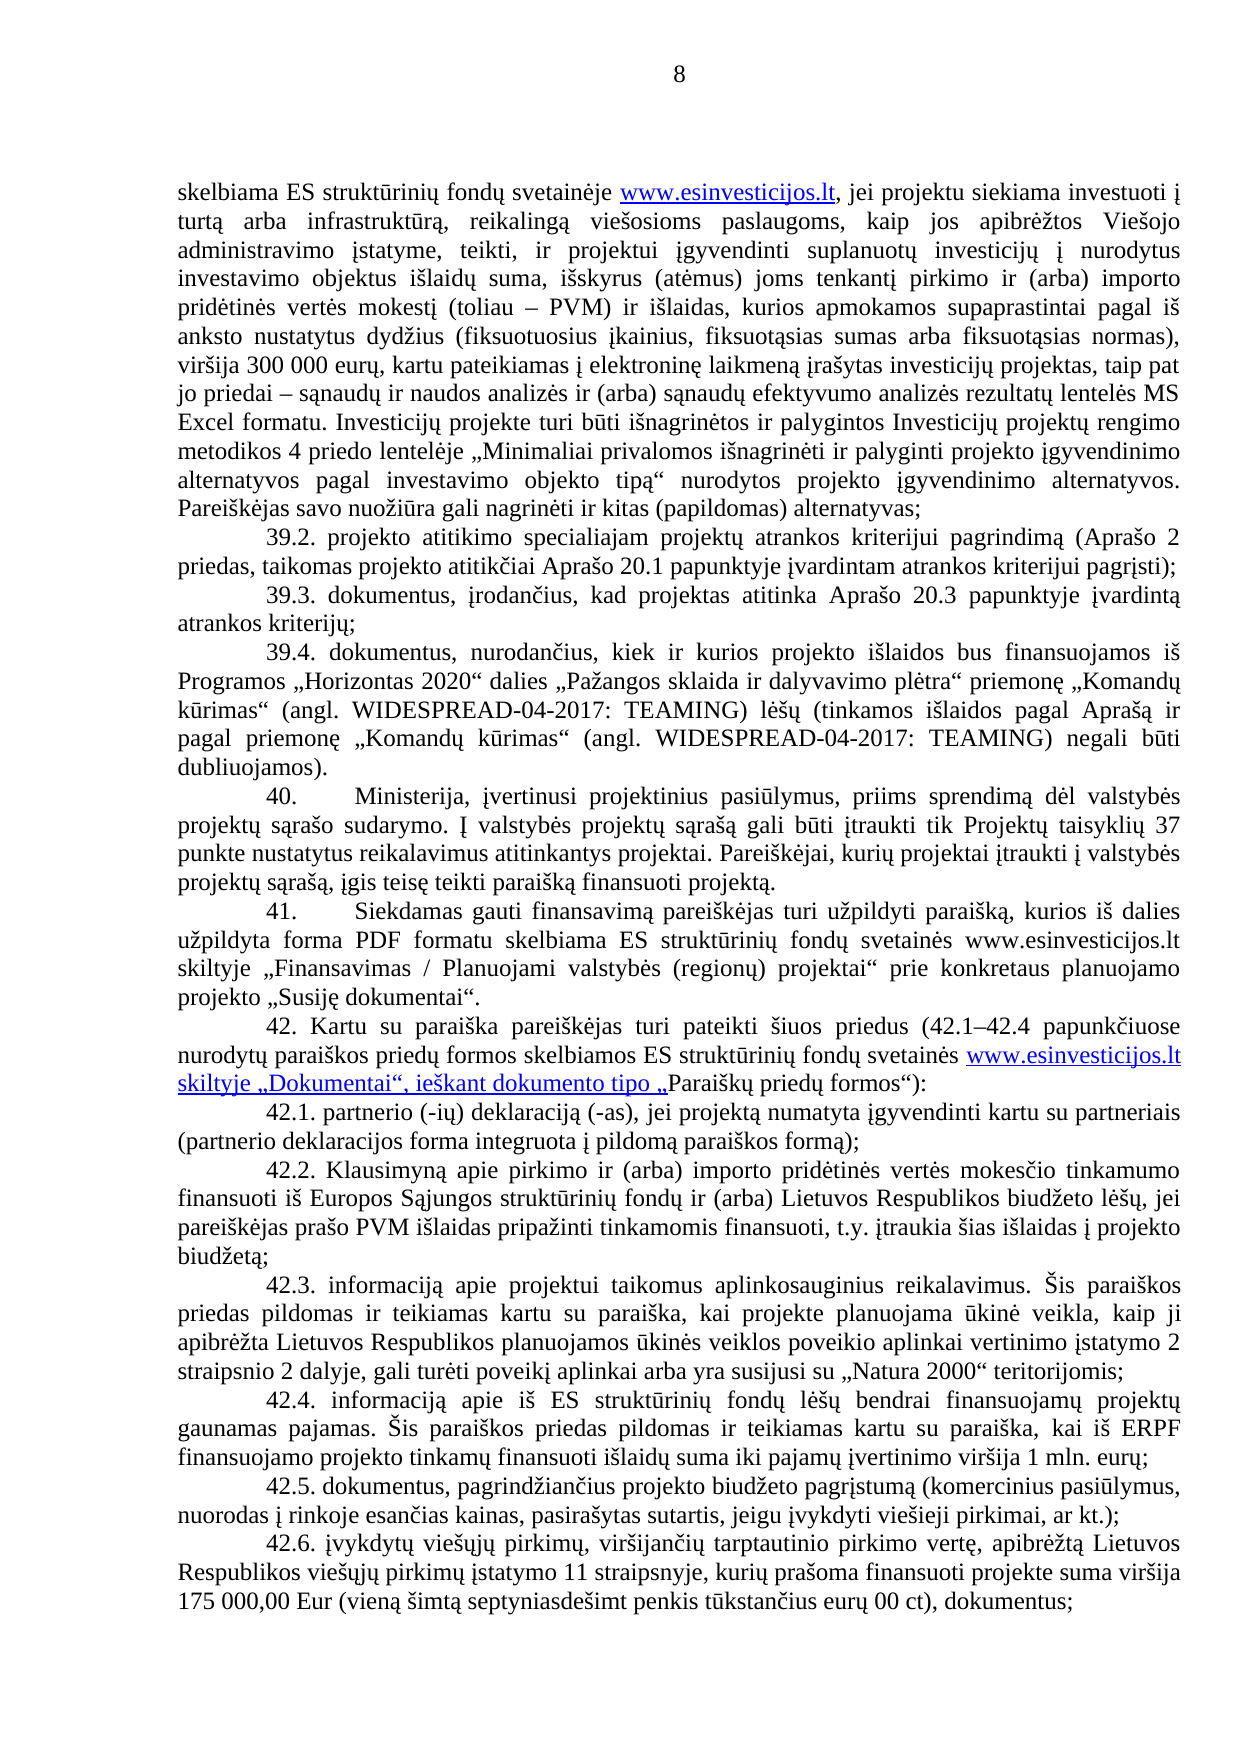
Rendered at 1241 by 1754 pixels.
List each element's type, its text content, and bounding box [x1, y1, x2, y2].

list Siekdamas gauti finansavimą pareiškėjas turi užpildyti paraišką, kurios iš dalies užpildyta forma PDF formatu skelbiama ES struktūrinių fondų svetainės www.esinvesticijos.lt skiltyje „Finansavimas / Planuojami valstybės (regionų) projektai“ prie konkretaus planuojamo projekto „Susiję dokumentai“. [177, 896, 1181, 1011]
text 42.5. dokumentus, pagrindžiančius projekto biudžeto pagrįstumą (komercinius pasiūlymus, nuorodas į rinkoje esančias kainas, pasirašytas sutartis, jeigu įvykdyti viešieji pirkimai, ar kt.); [177, 1471, 1181, 1528]
text 42. Kartu su paraiška pareiškėjas turi pateikti šiuos priedus (42.1–42.4 papunkčiuose nurodytų paraiškos priedų formos skelbiamos ES struktūrinių fondų svetainės www.esinvesticijos.lt skiltyje „Dokumentai“, ieškant dokumento tipo „Paraiškų priedų formos“): [177, 1011, 1181, 1097]
text 42.1. partnerio (-ių) deklaraciją (-as), jei projektą numatyta įgyvendinti kartu su partneriais (partnerio deklaracijos forma integruota į pildomą paraiškos formą); [177, 1097, 1181, 1155]
text 42.4. informaciją apie iš ES struktūrinių fondų lėšų bendrai finansuojamų projektų gaunamas pajamas. Šis paraiškos priedas pildomas ir teikiamas kartu su paraiška, kai iš ERPF finansuojamo projekto tinkamų finansuoti išlaidų suma iki pajamų įvertinimo viršija 1 mln. eurų; [177, 1385, 1181, 1471]
text 42.3. informaciją apie projektui taikomus aplinkosauginius reikalavimus. Šis paraiškos priedas pildomas ir teikiamas kartu su paraiška, kai projekte planuojama ūkinė veikla, kaip ji apibrėžta Lietuvos Respublikos planuojamos ūkinės veiklos poveikio aplinkai vertinimo įstatymo 2 straipsnio 2 dalyje, gali turėti poveikį aplinkai arba yra susijusi su „Natura 2000“ teritorijomis; [177, 1270, 1181, 1385]
text 42.2. Klausimyną apie pirkimo ir (arba) importo pridėtinės vertės mokesčio tinkamumo finansuoti iš Europos Sąjungos struktūrinių fondų ir (arba) Lietuvos Respublikos biudžeto lėšų, jei pareiškėjas prašo PVM išlaidas pripažinti tinkamomis finansuoti, t.y. įtraukia šias išlaidas į projekto biudžetą; [177, 1155, 1181, 1270]
list Ministerija, įvertinusi projektinius pasiūlymus, priims sprendimą dėl valstybės projektų sąrašo sudarymo. Į valstybės projektų sąrašą gali būti įtraukti tik Projektų taisyklių 37 punkte nustatytus reikalavimus atitinkantys projektai. Pareiškėjai, kurių projektai įtraukti į valstybės projektų sąrašą, įgis teisę teikti paraišką finansuoti projektą. [177, 781, 1181, 896]
text 42.6. įvykdytų viešųjų pirkimų, viršijančių tarptautinio pirkimo vertę, apibrėžtą Lietuvos Respublikos viešųjų pirkimų įstatymo 11 straipsnyje, kurių prašoma finansuoti projekte suma viršija 175 000,00 Eur (vieną šimtą septyniasdešimt penkis tūkstančius eurų 00 ct), dokumentus; [177, 1528, 1181, 1615]
text 39.3. dokumentus, įrodančius, kad projektas atitinka Aprašo 20.3 papunktyje įvardintą atrankos kriterijų; [177, 580, 1181, 637]
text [177, 177, 1181, 522]
text 39.2. projekto atitikimo specialiajam projektų atrankos kriterijui pagrindimą (Aprašo 2 priedas, taikomas projekto atitikčiai Aprašo 20.1 papunktyje įvardintam atrankos kriterijui pagrįsti); [177, 522, 1181, 580]
text 39.4. dokumentus, nurodančius, kiek ir kurios projekto išlaidos bus finansuojamos iš Programos „Horizontas 2020“ dalies „Pažangos sklaida ir dalyvavimo plėtra“ priemonę „Komandų kūrimas“ (angl. WIDESPREAD-04-2017: TEAMING) lėšų (tinkamos išlaidos pagal Aprašą ir pagal priemonę „Komandų kūrimas“ (angl. WIDESPREAD-04-2017: TEAMING) negali būti dubliuojamos). [177, 637, 1181, 781]
